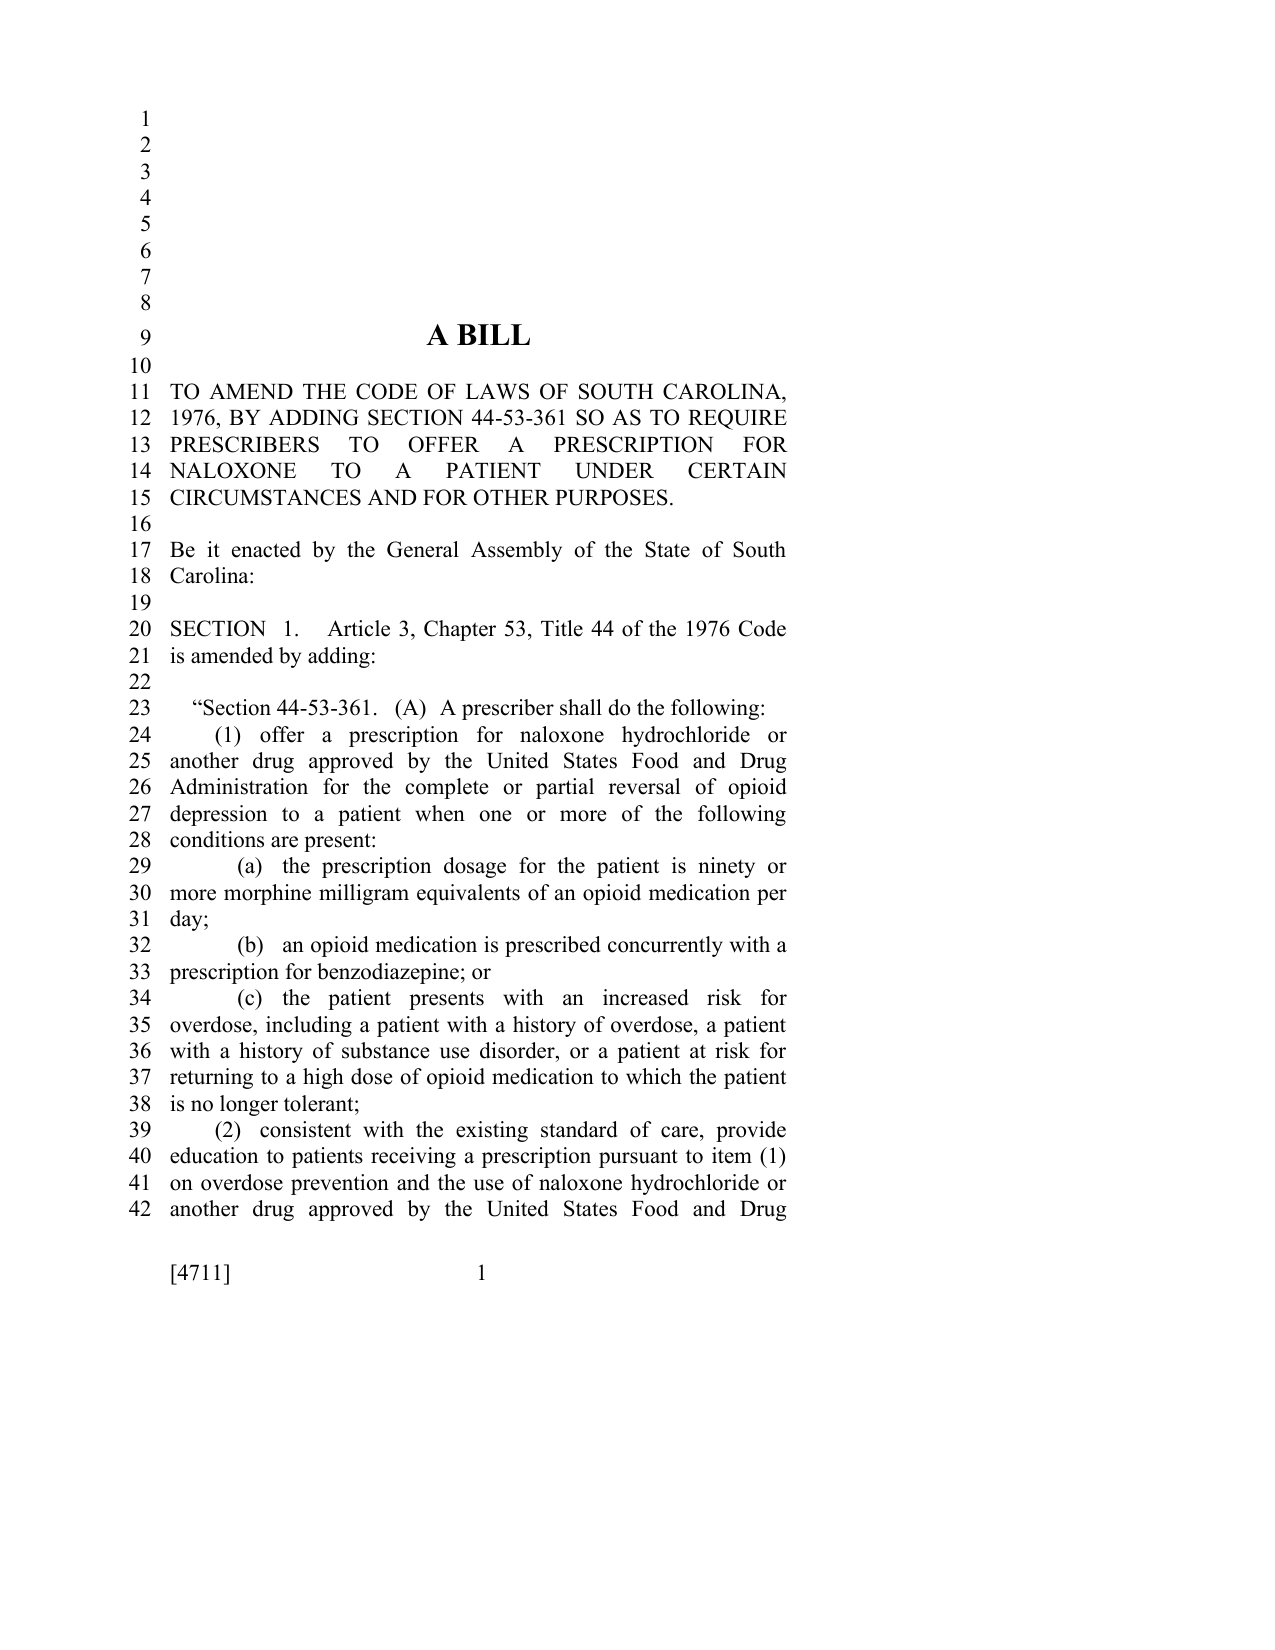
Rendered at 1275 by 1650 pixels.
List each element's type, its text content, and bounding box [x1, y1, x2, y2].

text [169, 1116, 787, 1221]
text TO AMEND THE CODE OF LAWS OF SOUTH CAROLINA, 1976, BY ADDING SECTION 44-53-361 SO AS TO REQUIRE PRESCRIBERS TO OFFER A PRESCRIPTION FOR NALOXONE TO A PATIENT UNDER CERTAIN CIRCUMSTANCES AND FOR OTHER PURPOSES. [169, 378, 787, 510]
text Be it enacted by the General Assembly of the State of South Carolina: [169, 536, 787, 589]
text SECTION 1. Article 3, Chapter 53, Title 44 of the 1976 Code is amended by adding: [169, 615, 787, 668]
text (1) offer a prescription for naloxone hydrochloride or another drug approved by the United States Food and Drug Administration for the complete or partial reversal of opioid depression to a patient when one or more of the following conditions are present: [169, 721, 787, 852]
text “Section 44-53-361. (A) A prescriber shall do the following: [169, 694, 787, 721]
text (a) the prescription dosage for the patient is ninety or more morphine milligram equivalents of an opioid medication per day; [169, 852, 787, 932]
text A BILL [169, 316, 787, 352]
text (c) the patient presents with an increased risk for overdose, including a patient with a history of overdose, a patient with a history of substance use disorder, or a patient at risk for returning to a high dose of opioid medication to which the patient is no longer tolerant; [169, 984, 787, 1116]
text (b) an opioid medication is prescribed concurrently with a prescription for benzodiazepine; or [169, 932, 787, 984]
